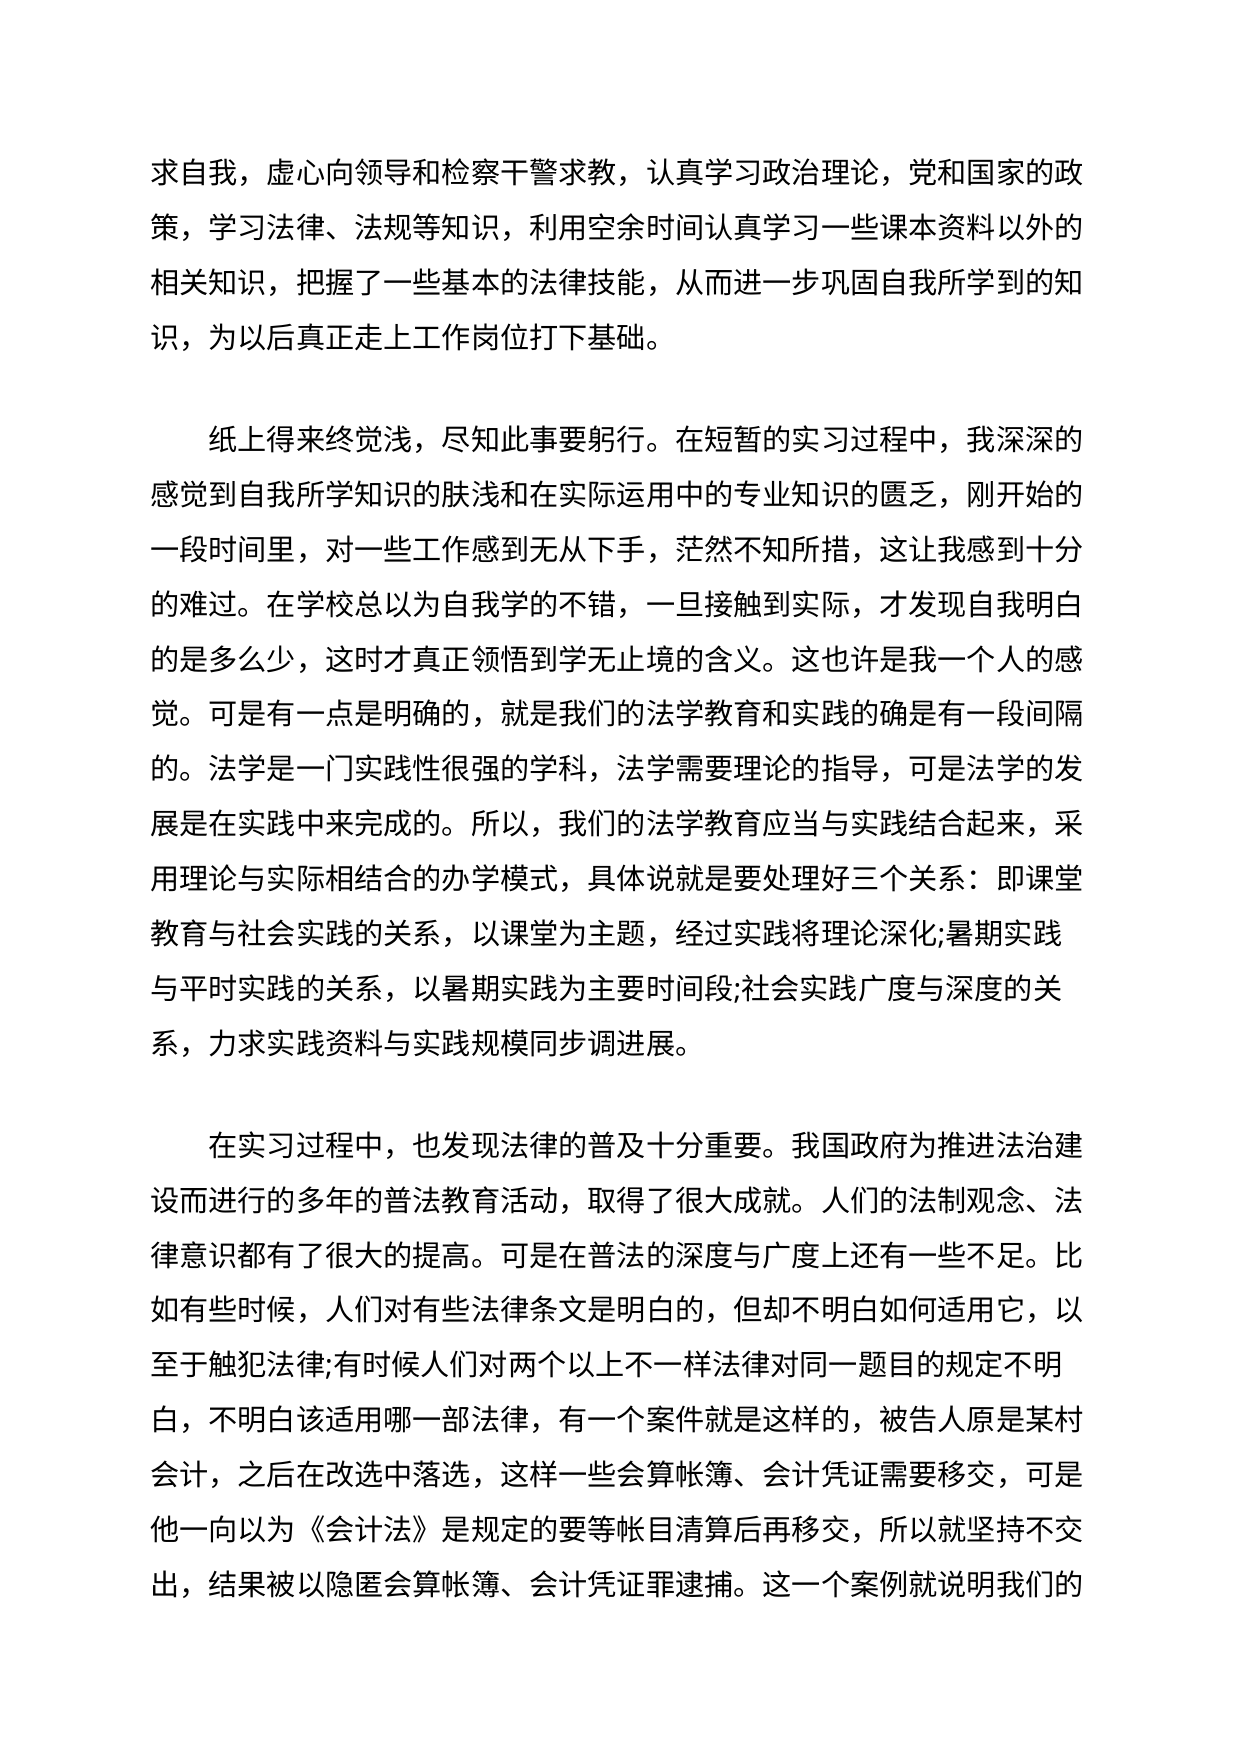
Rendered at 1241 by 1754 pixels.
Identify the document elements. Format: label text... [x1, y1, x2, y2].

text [150, 1122, 1090, 1604]
text 纸上得来终觉浅，尽知此事要躬行。在短暂的实习过程中，我深深的感觉到自我所学知识的肤浅和在实际运用中的专业知识的匮乏，刚开始的一段时间里，对一些工作感到无从下手，茫然不知所措，这让我感到十分的难过。在学校总以为自我学的不错，一旦接触到实际，才发现自我明白的是多么少，这时才真正领悟到学无止境的含义。这也许是我一个人的感觉。可是有一点是明确的，就是我们的法学教育和实践的确是有一段间隔的。法学是一门实践性很强的学科，法学需要理论的指导，可是法学的发展是在实践中来完成的。所以，我们的法学教育应当与实践结合起来，采用理论与实际相结合的办学模式，具体说就是要处理好三个关系：即课堂教育与社会实践的关系，以课堂为主题，经过实践将理论深化;暑期实践与平时实践的关系，以暑期实践为主要时间段;社会实践广度与深度的关系，力求实践资料与实践规模同步调进展。 [150, 416, 1090, 1063]
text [150, 150, 1090, 357]
